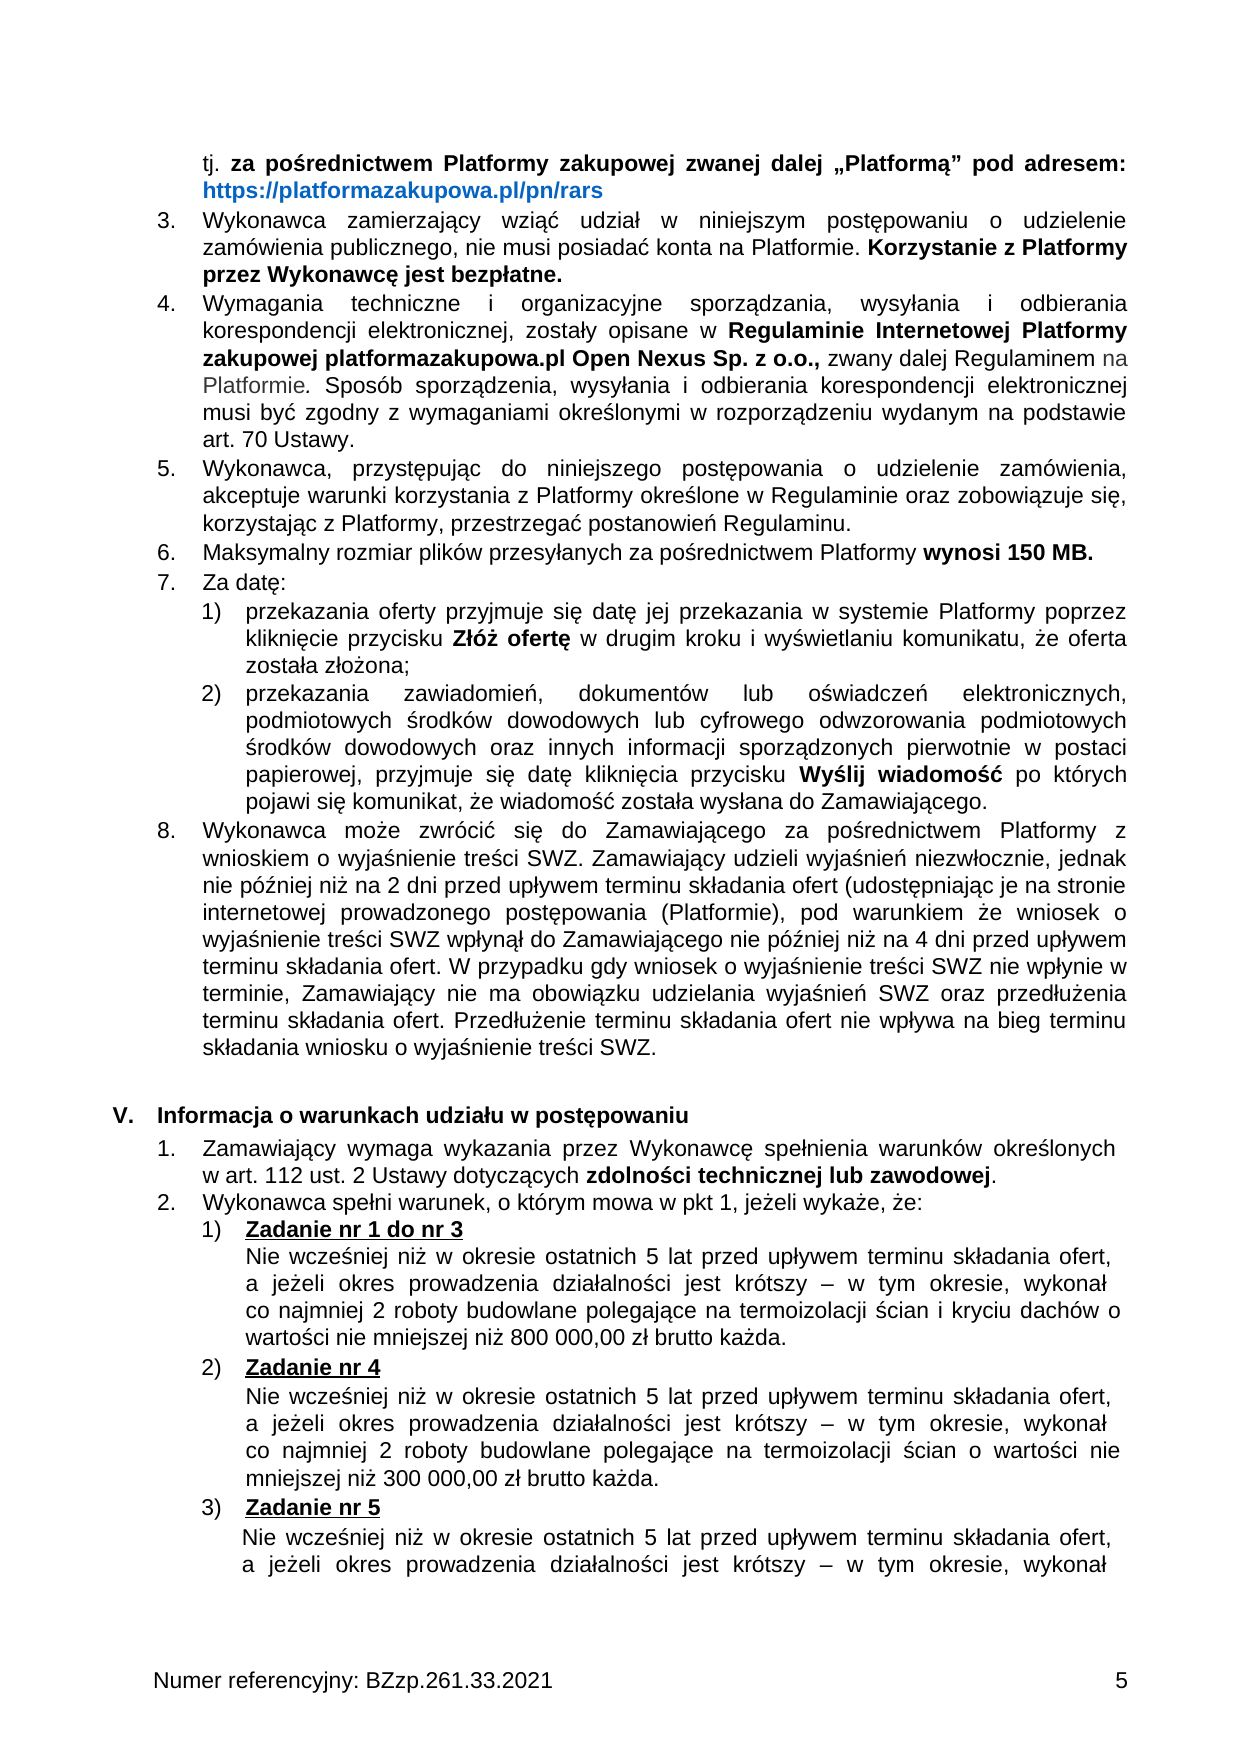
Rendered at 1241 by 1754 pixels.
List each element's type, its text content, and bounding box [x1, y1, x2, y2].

list Wykonawca zamierzający wziąć udział w niniejszym postępowaniu o udzielenie zamówienia publicznego, nie musi posiadać konta na Platformie. Korzystanie z Platformy przez Wykonawcę jest bezpłatne. [157, 207, 1127, 287]
text Nie wcześniej niż w okresie ostatnich 5 lat przed upływem terminu składania ofert, a jeżeli okres prowadzenia działalności jest krótszy – w tym okresie, wykonał co najmniej 2 roboty budowlane polegające na termoizolacji ścian o wartości nie mniejszej niż 300 000,00 zł brutto każda. [245, 1383, 1122, 1491]
list Wymagania techniczne i organizacyjne sporządzania, wysyłania i odbierania korespondencji elektronicznej, zostały opisane w Regulaminie Internetowej Platformy zakupowej platformazakupowa.pl Open Nexus Sp. z o.o., zwany dalej Regulaminem na Platformie. Sposób sporządzenia, wysyłania i odbierania korespondencji elektronicznej musi być zgodny z wymaganiami określonymi w rozporządzeniu wydanym na podstawie art. 70 Ustawy. [157, 290, 1127, 452]
list Zadanie nr 1 do nr 3 [201, 1216, 1127, 1242]
list Wykonawca spełni warunek, o którym mowa w pkt 1, jeżeli wykaże, że: [157, 1189, 1127, 1215]
subtitle Informacja o warunkach udziału w postępowaniu [112, 1102, 1128, 1128]
list Zamawiający wymaga wykazania przez Wykonawcę spełnienia warunków określonych w art. 112 ust. 2 Ustawy dotyczących zdolności technicznej lub zawodowej. [157, 1134, 1127, 1188]
list Zadanie nr 5 [201, 1494, 1122, 1521]
list Wykonawca może zwrócić się do Zamawiającego za pośrednictwem Platformy z wnioskiem o wyjaśnienie treści SWZ. Zamawiający udzieli wyjaśnień niezwłocznie, jednak nie później niż na 2 dni przed upływem terminu składania ofert (udostępniając je na stronie internetowej prowadzonego postępowania (Platformie), pod warunkiem że wniosek o wyjaśnienie treści SWZ wpłynął do Zamawiającego nie później niż na 4 dni przed upływem terminu składania ofert. W przypadku gdy wniosek o wyjaśnienie treści SWZ nie wpłynie w terminie, Zamawiający nie ma obowiązku udzielania wyjaśnień SWZ oraz przedłużenia terminu składania ofert. Przedłużenie terminu składania ofert nie wpływa na bieg terminu składania wniosku o wyjaśnienie treści SWZ. [157, 817, 1127, 1061]
list Maksymalny rozmiar plików przesyłanych za pośrednictwem Platformy wynosi 150 MB. [157, 539, 1127, 566]
list Wykonawca, przystępując do niniejszego postępowania o udzielenie zamówienia, akceptuje warunki korzystania z Platformy określone w Regulaminie oraz zobowiązuje się, korzystając z Platformy, przestrzegać postanowień Regulaminu. [157, 455, 1127, 536]
list przekazania oferty przyjmuje się datę jej przekazania w systemie Platformy poprzez kliknięcie przycisku Złóż ofertę w drugim kroku i wyświetlaniu komunikatu, że oferta została złożona; [201, 598, 1127, 679]
list Zadanie nr 4 [201, 1354, 1122, 1380]
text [242, 1524, 1122, 1577]
list Za datę: [157, 569, 1127, 595]
text Nie wcześniej niż w okresie ostatnich 5 lat przed upływem terminu składania ofert, a jeżeli okres prowadzenia działalności jest krótszy – w tym okresie, wykonał co najmniej 2 roboty budowlane polegające na termoizolacji ścian i kryciu dachów o wartości nie mniejszej niż 800 000,00 zł brutto każda. [245, 1243, 1122, 1351]
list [157, 150, 1127, 203]
list przekazania zawiadomień, dokumentów lub oświadczeń elektronicznych, podmiotowych środków dowodowych lub cyfrowego odwzorowania podmiotowych środków dowodowych oraz innych informacji sporządzonych pierwotnie w postaci papierowej, przyjmuje się datę kliknięcia przycisku Wyślij wiadomość po których pojawi się komunikat, że wiadomość została wysłana do Zamawiającego. [201, 679, 1127, 814]
